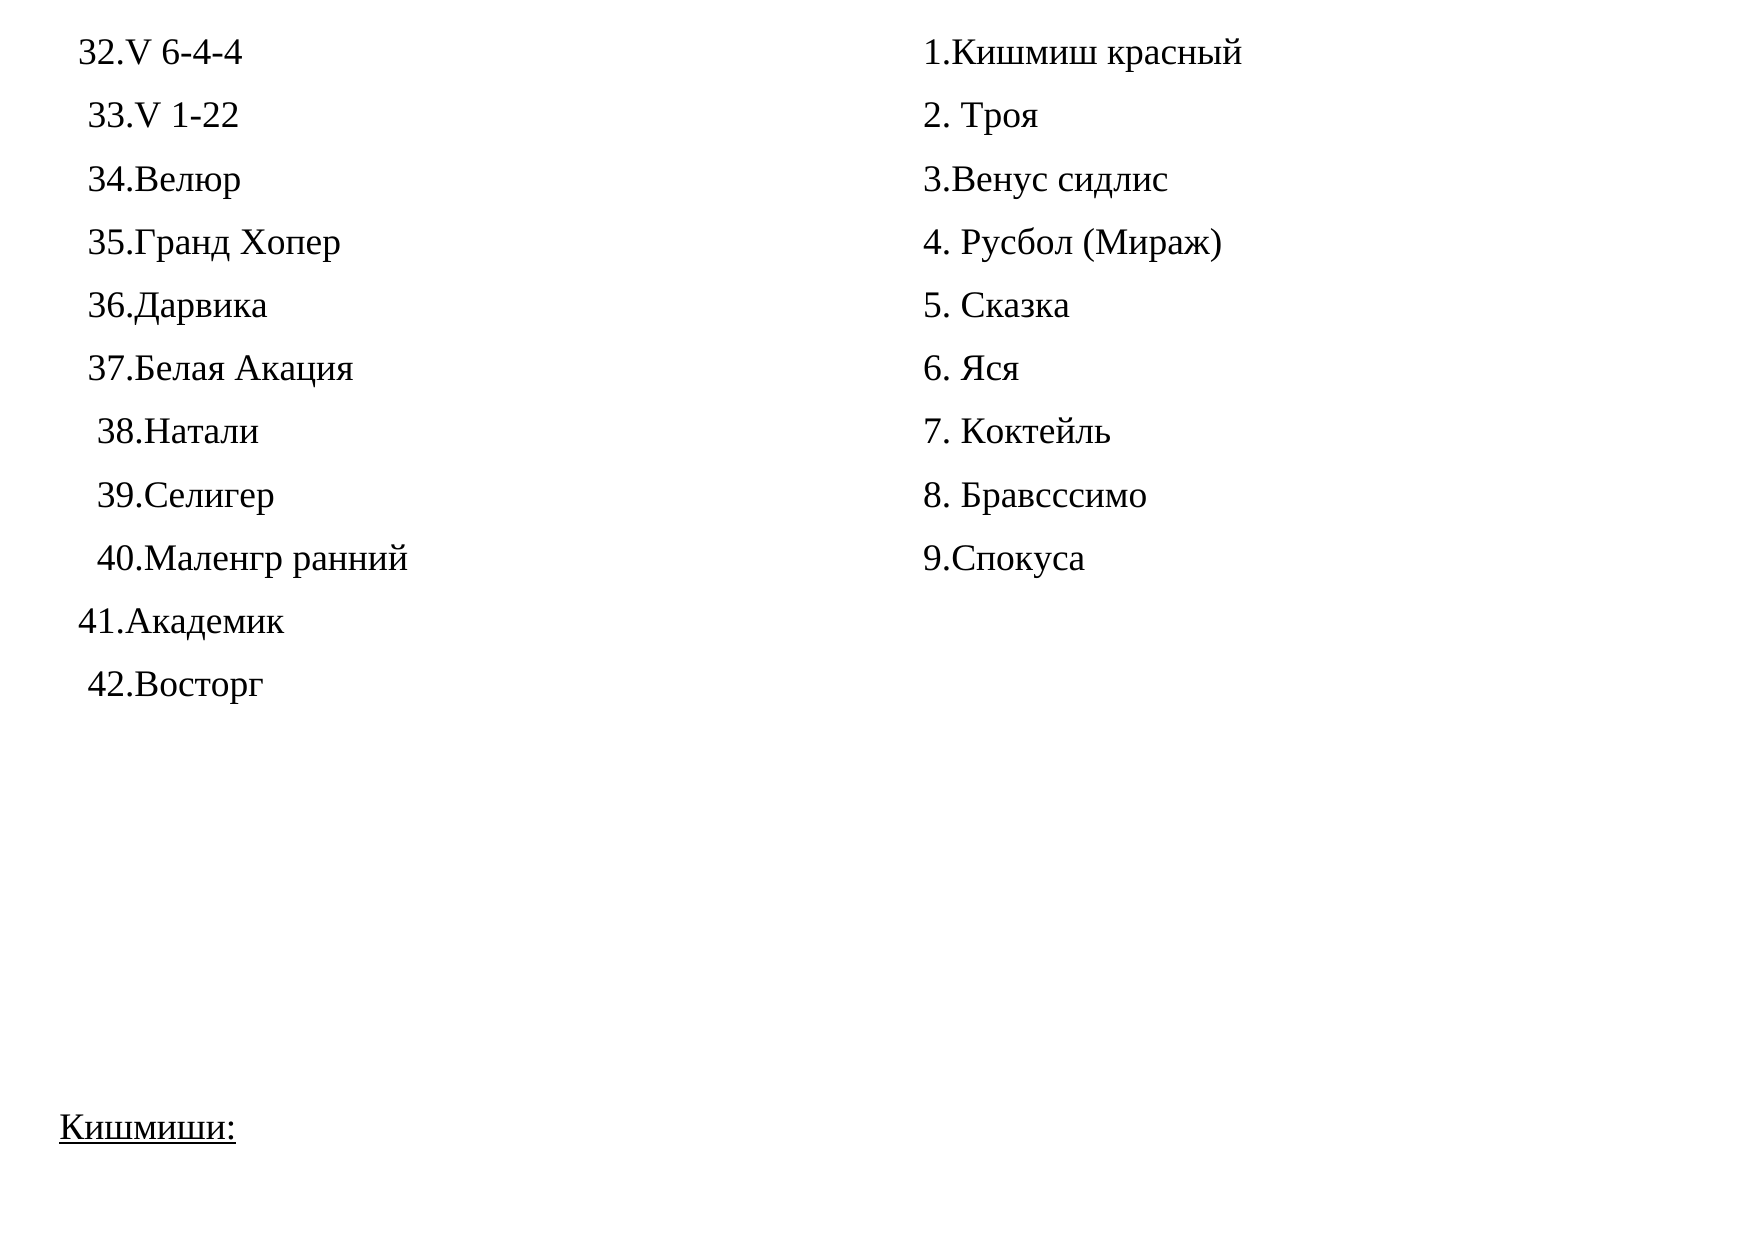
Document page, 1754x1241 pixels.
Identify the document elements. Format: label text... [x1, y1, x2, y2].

text 35.Гранд Хопер [0, 219, 849, 262]
text 9.Спокуса [886, 535, 1713, 578]
text 42.Восторг [0, 662, 849, 705]
text 2. Троя [886, 93, 1713, 136]
text 33.V 1-22 [0, 93, 849, 136]
text 39.Селигер [0, 472, 849, 515]
text Кишмиши: [0, 1104, 849, 1148]
text 34.Велюр [0, 156, 849, 199]
text 36.Дарвика [0, 282, 849, 326]
text 1.Кишмиш красный [886, 29, 1713, 73]
text 40.Маленгр ранний [0, 535, 849, 578]
text 37.Белая Акация [0, 346, 849, 389]
text 3.Венус сидлис [886, 156, 1713, 199]
text 32.V 6-4-4 [0, 29, 849, 73]
text 4. Русбол (Мираж) [886, 219, 1713, 262]
text 38.Натали [0, 409, 849, 452]
text 5. Сказка [886, 282, 1713, 326]
text 8. Бравсссимо [886, 472, 1713, 515]
text 7. Коктейль [886, 409, 1713, 452]
text 41.Академик [0, 599, 849, 642]
text 6. Яся [886, 346, 1713, 389]
